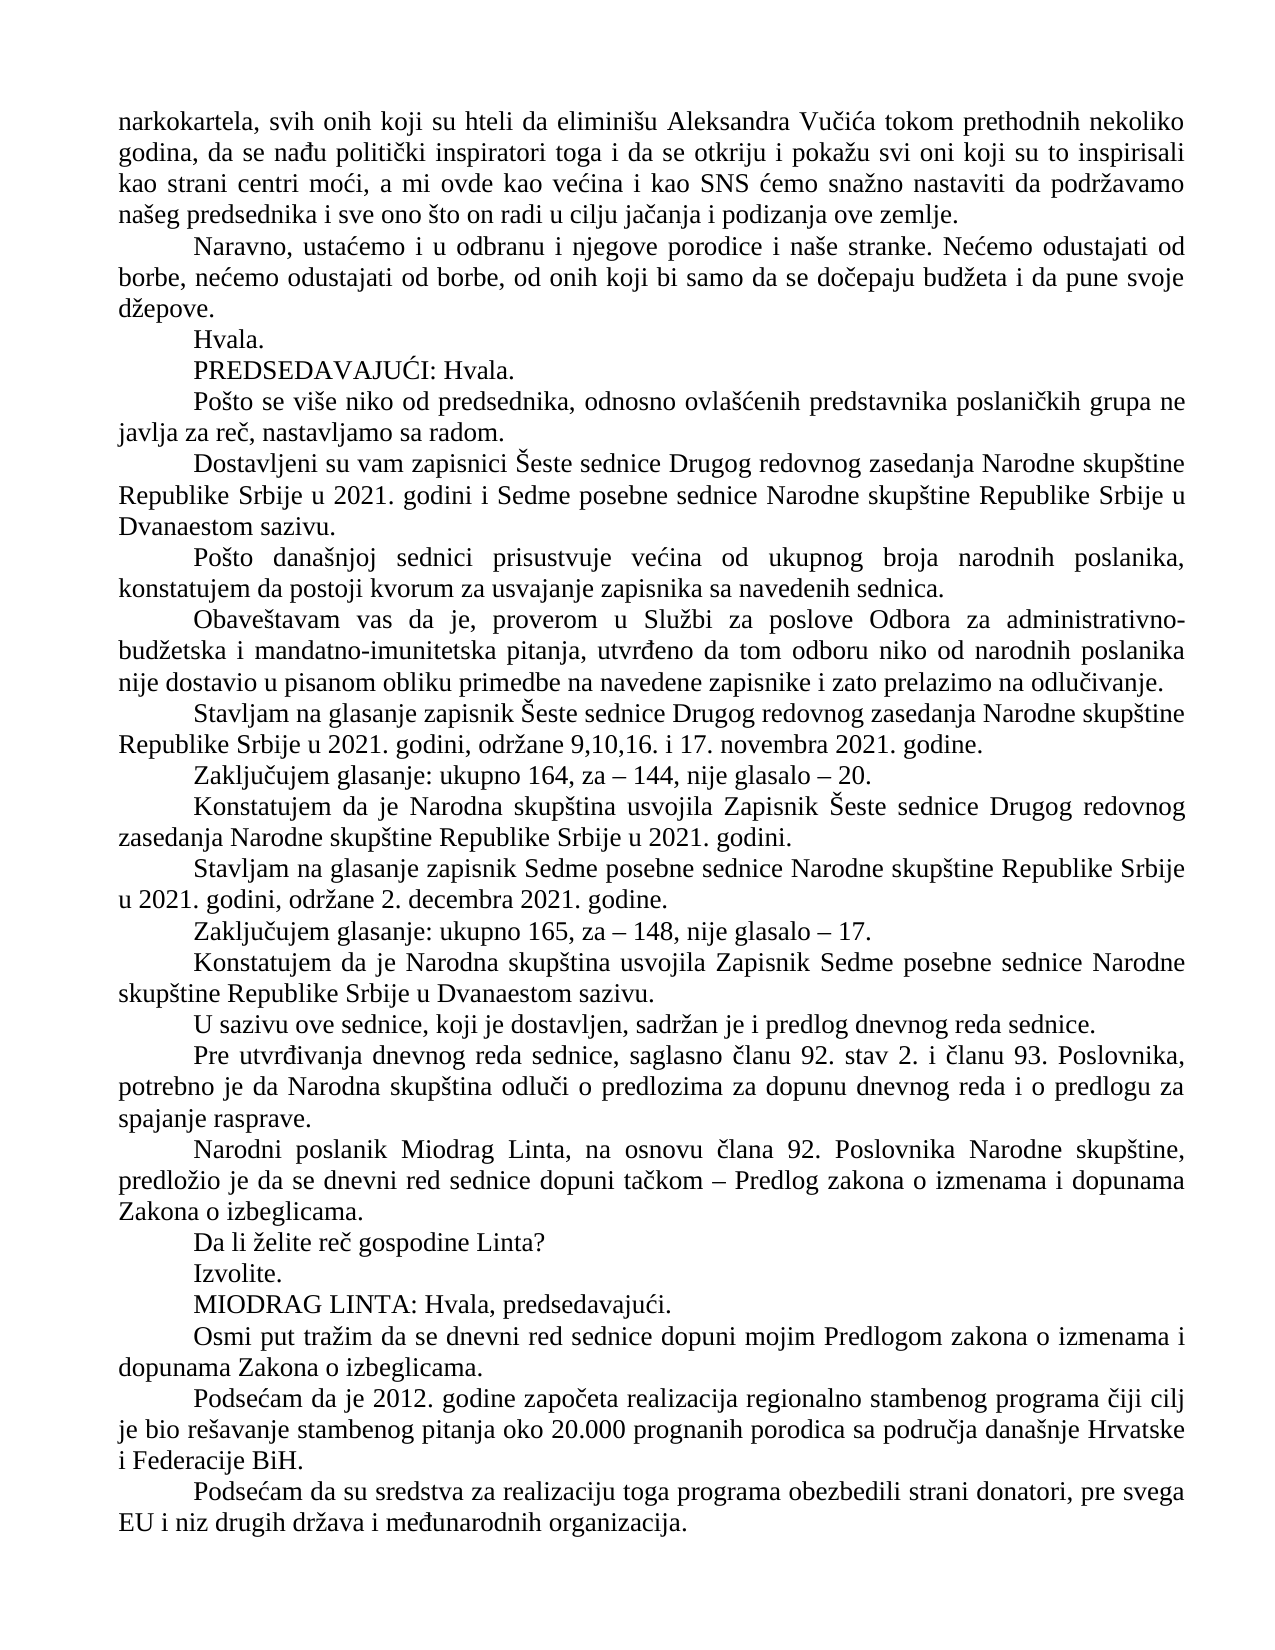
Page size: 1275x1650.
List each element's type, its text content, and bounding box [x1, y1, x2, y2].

text Stavljam na glasanje zapisnik Šeste sednice Drugog redovnog zasedanja Narodne skupštine Republike Srbije u 2021. godini, održane 9,10,16. i 17. novembra 2021. godine. [118, 697, 1186, 759]
text Dostavljeni su vam zapisnici Šeste sednice Drugog redovnog zasedanja Narodne skupštine Republike Srbije u 2021. godini i Sedme posebne sednice Narodne skupštine Republike Srbije u Dvanaestom sazivu. [118, 448, 1186, 541]
text Pre utvrđivanja dnevnog reda sednice, saglasno članu 92. stav 2. i članu 93. Poslovnika, potrebno je da Narodna skupština odluči o predlozima za dopunu dnevnog reda i o predlogu za spajanje rasprave. [118, 1039, 1186, 1133]
text Da li želite reč gospodine Linta? [118, 1226, 1186, 1257]
text Konstatujem da je Narodna skupština usvojila Zapisnik Šeste sednice Drugog redovnog zasedanja Narodne skupštine Republike Srbije u 2021. godini. [118, 790, 1186, 852]
text Naravno, ustaćemo i u odbranu i njegove porodice i naše stranke. Nećemo odustajati od borbe, nećemo odustajati od borbe, od onih koji bi samo da se dočepaju budžeta i da pune svoje džepove. [118, 229, 1186, 323]
text U sazivu ove sednice, koji je dostavljen, sadržan je i predlog dnevnog reda sednice. [118, 1008, 1186, 1039]
text Podsećam da je 2012. godine započeta realizacija regionalno stambenog programa čiji cilj je bio rešavanje stambenog pitanja oko 20.000 prognanih porodica sa područja današnje Hrvatske i Federacije BiH. [118, 1382, 1186, 1475]
text Narodni poslanik Miodrag Linta, na osnovu člana 92. Poslovnika Narodne skupštine, predložio je da se dnevni red sednice dopuni tačkom – Predlog zakona o izmenama i dopunama Zakona o izbeglicama. [118, 1133, 1186, 1226]
text Izvolite. [118, 1257, 1186, 1288]
text MIODRAG LINTA: Hvala, predsedavajući. [118, 1288, 1186, 1320]
text Stavljam na glasanje zapisnik Sedme posebne sednice Narodne skupštine Republike Srbije u 2021. godini, održane 2. decembra 2021. godine. [118, 852, 1186, 915]
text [118, 105, 1186, 229]
text PREDSEDAVAJUĆI: Hvala. [118, 354, 1186, 385]
text Osmi put tražim da se dnevni red sednice dopuni mojim Predlogom zakona o izmenama i dopunama Zakona o izbeglicama. [118, 1320, 1186, 1382]
text Pošto se više niko od predsednika, odnosno ovlašćenih predstavnika poslaničkih grupa ne javlja za reč, nastavljamo sa radom. [118, 385, 1186, 448]
text Hvala. [118, 323, 1186, 354]
text Obaveštavam vas da je, proverom u Službi za poslove Odbora za administrativno-budžetska i mandatno-imunitetska pitanja, utvrđeno da tom odboru niko od narodnih poslanika nije dostavio u pisanom obliku primedbe na navedene zapisnike i zato prelazimo na odlučivanje. [118, 603, 1186, 697]
text Konstatujem da je Narodna skupština usvojila Zapisnik Sedme posebne sednice Narodne skupštine Republike Srbije u Dvanaestom sazivu. [118, 946, 1186, 1008]
text Zaključujem glasanje: ukupno 164, za – 144, nije glasalo – 20. [118, 759, 1186, 790]
text Zaključujem glasanje: ukupno 165, za – 148, nije glasalo – 17. [118, 915, 1186, 946]
text Pošto današnjoj sednici prisustvuje većina od ukupnog broja narodnih poslanika, konstatujem da postoji kvorum za usvajanje zapisnika sa navedenih sednica. [118, 541, 1186, 603]
text Podsećam da su sredstva za realizaciju toga programa obezbedili strani donatori, pre svega EU i niz drugih država i međunarodnih organizacija. [118, 1475, 1186, 1538]
